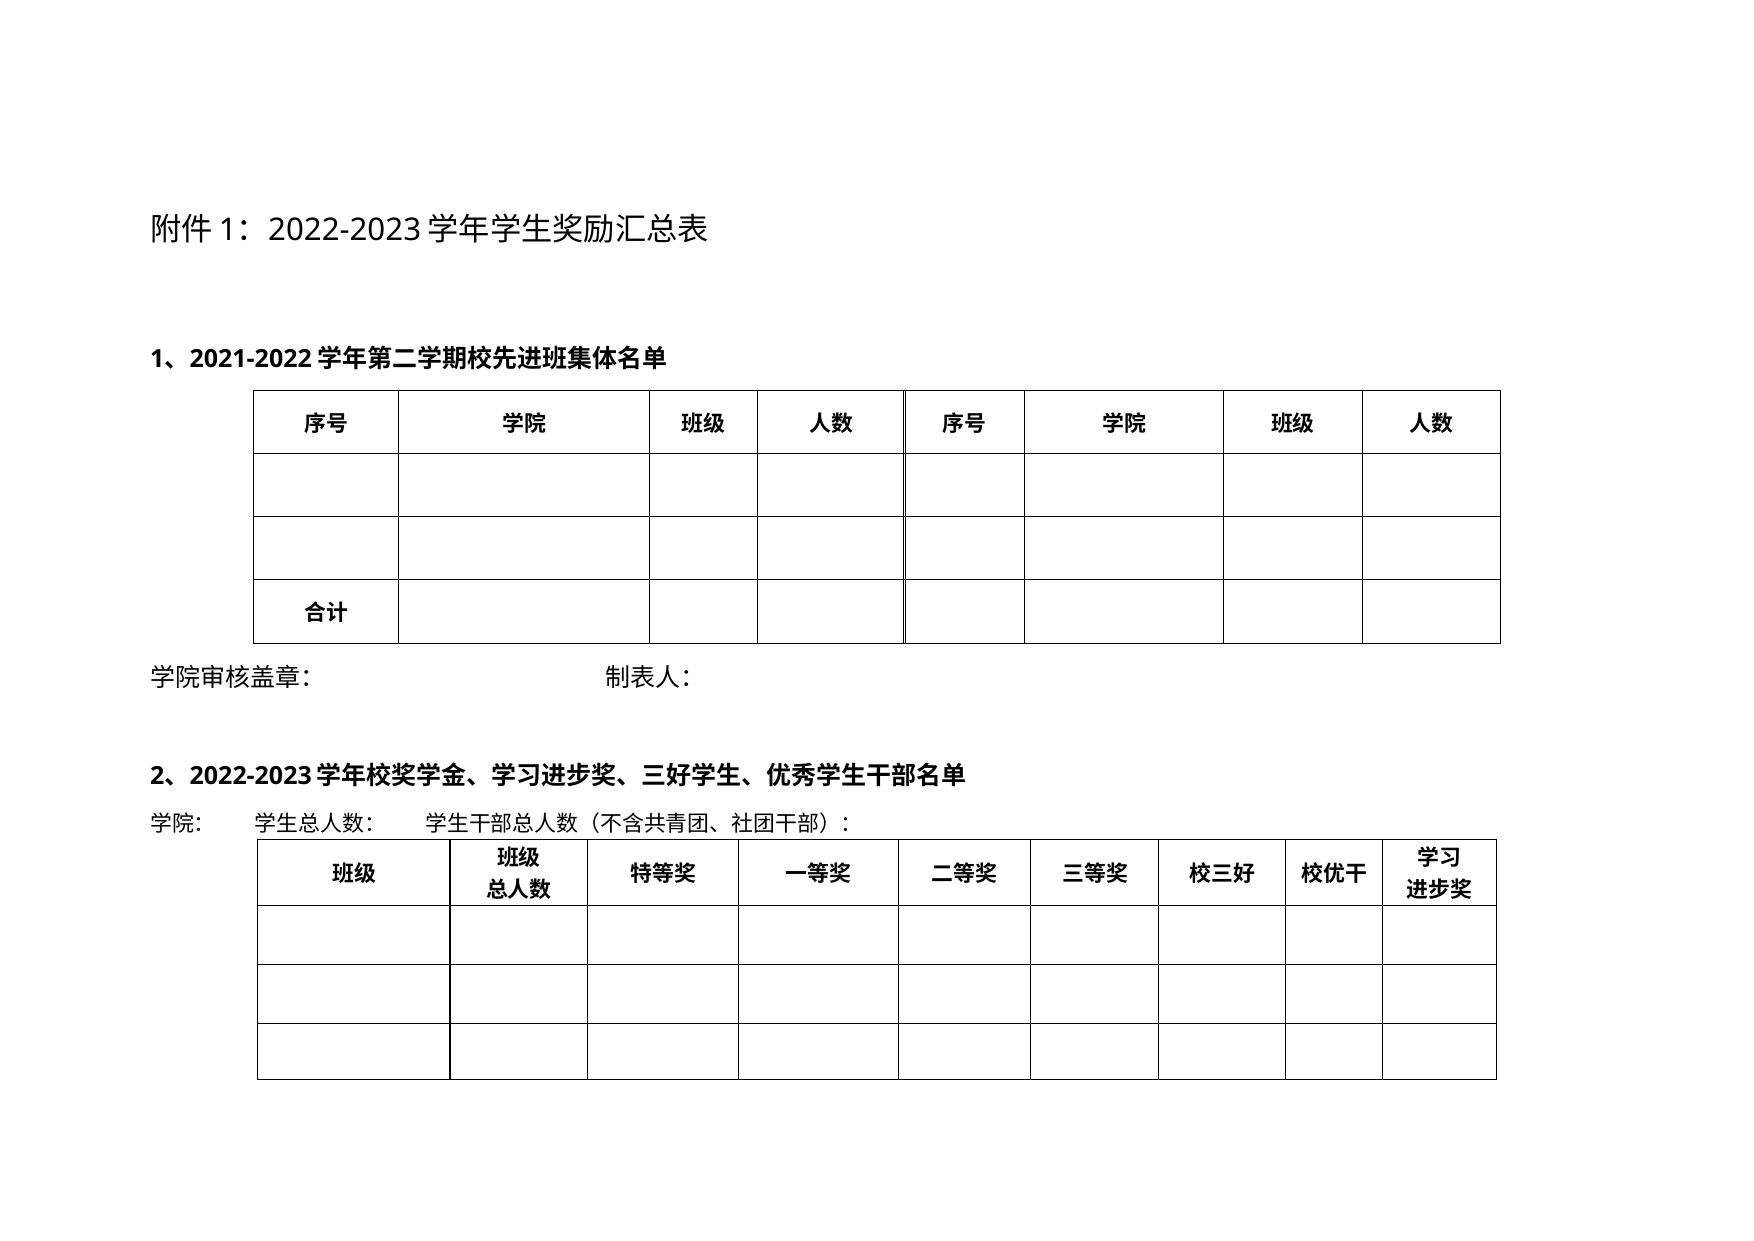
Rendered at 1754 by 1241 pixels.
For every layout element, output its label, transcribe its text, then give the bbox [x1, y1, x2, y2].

table_header 学院 [399, 391, 649, 453]
table_header 三等奖 [1031, 840, 1158, 904]
table_header 序号 [906, 391, 1024, 453]
table_cell [451, 906, 587, 964]
table_cell [758, 454, 903, 516]
table_header 学习 进步奖 [1383, 840, 1496, 904]
table_cell [739, 906, 898, 964]
table_cell [1286, 906, 1382, 964]
table_cell [1031, 1024, 1158, 1079]
table_header 一等奖 [739, 840, 898, 904]
table_cell [1224, 517, 1362, 579]
table_cell [1363, 517, 1500, 579]
table_cell [1159, 1024, 1285, 1079]
table_cell [1286, 965, 1382, 1022]
table_cell [1159, 965, 1285, 1022]
table_header 班级 [1224, 391, 1362, 453]
table_cell [899, 1024, 1030, 1079]
table_cell [399, 580, 649, 642]
table_cell [1031, 965, 1158, 1022]
table_cell [1224, 580, 1362, 642]
table_header 序号 [254, 391, 398, 453]
table_header 二等奖 [899, 840, 1030, 904]
table_cell [1025, 580, 1223, 642]
table_header 校优干 [1286, 840, 1382, 904]
table_cell [1025, 517, 1223, 579]
table_header 人数 [758, 391, 903, 453]
table_cell [1031, 906, 1158, 964]
table_cell [254, 517, 398, 579]
text 1、2021-2022学年第二学期校先进班集体名单 [150, 324, 1604, 389]
table_cell [1363, 580, 1500, 642]
text 学院审核盖章： 制表人： [150, 643, 1604, 708]
table_cell [588, 906, 738, 964]
table_cell [758, 580, 903, 642]
table_cell [758, 517, 903, 579]
table_cell [1383, 1024, 1496, 1079]
table_cell 合计 [254, 580, 398, 642]
table_header 校三好 [1159, 840, 1285, 904]
table_cell [1224, 454, 1362, 516]
table_cell [899, 965, 1030, 1022]
table_cell [399, 454, 649, 516]
table_cell [650, 580, 757, 642]
table_cell [1286, 1024, 1382, 1079]
table_cell [258, 906, 449, 964]
table_cell [1363, 454, 1500, 516]
table_cell [451, 965, 587, 1022]
table_cell [258, 965, 449, 1022]
table_header 班级 [258, 840, 449, 904]
table_header 人数 [1363, 391, 1500, 453]
table_cell [1025, 454, 1223, 516]
table_cell [650, 517, 757, 579]
table_cell [1383, 965, 1496, 1022]
table_cell [906, 517, 1024, 579]
table_cell [399, 517, 649, 579]
table_header 班级 总人数 [451, 840, 587, 904]
table_cell [739, 1024, 898, 1079]
table_header 特等奖 [588, 840, 738, 904]
table_cell [1383, 906, 1496, 964]
table_cell [258, 1024, 449, 1079]
table_header 班级 [650, 391, 757, 453]
table_cell [906, 454, 1024, 516]
table_cell [906, 580, 1024, 642]
table_cell [254, 454, 398, 516]
text 学院： 学生总人数： 学生干部总人数（不含共青团、社团干部）： [150, 806, 1604, 838]
text 附件1：2022-2023学年学生奖励汇总表 [150, 194, 1604, 259]
table_cell [1159, 906, 1285, 964]
table_cell [451, 1024, 587, 1079]
table_cell [650, 454, 757, 516]
text 2、2022-2023学年校奖学金、学习进步奖、三好学生、优秀学生干部名单 [150, 741, 1604, 806]
table_cell [588, 965, 738, 1022]
table_header 学院 [1025, 391, 1223, 453]
table_cell [739, 965, 898, 1022]
table_cell [899, 906, 1030, 964]
table_cell [588, 1024, 738, 1079]
